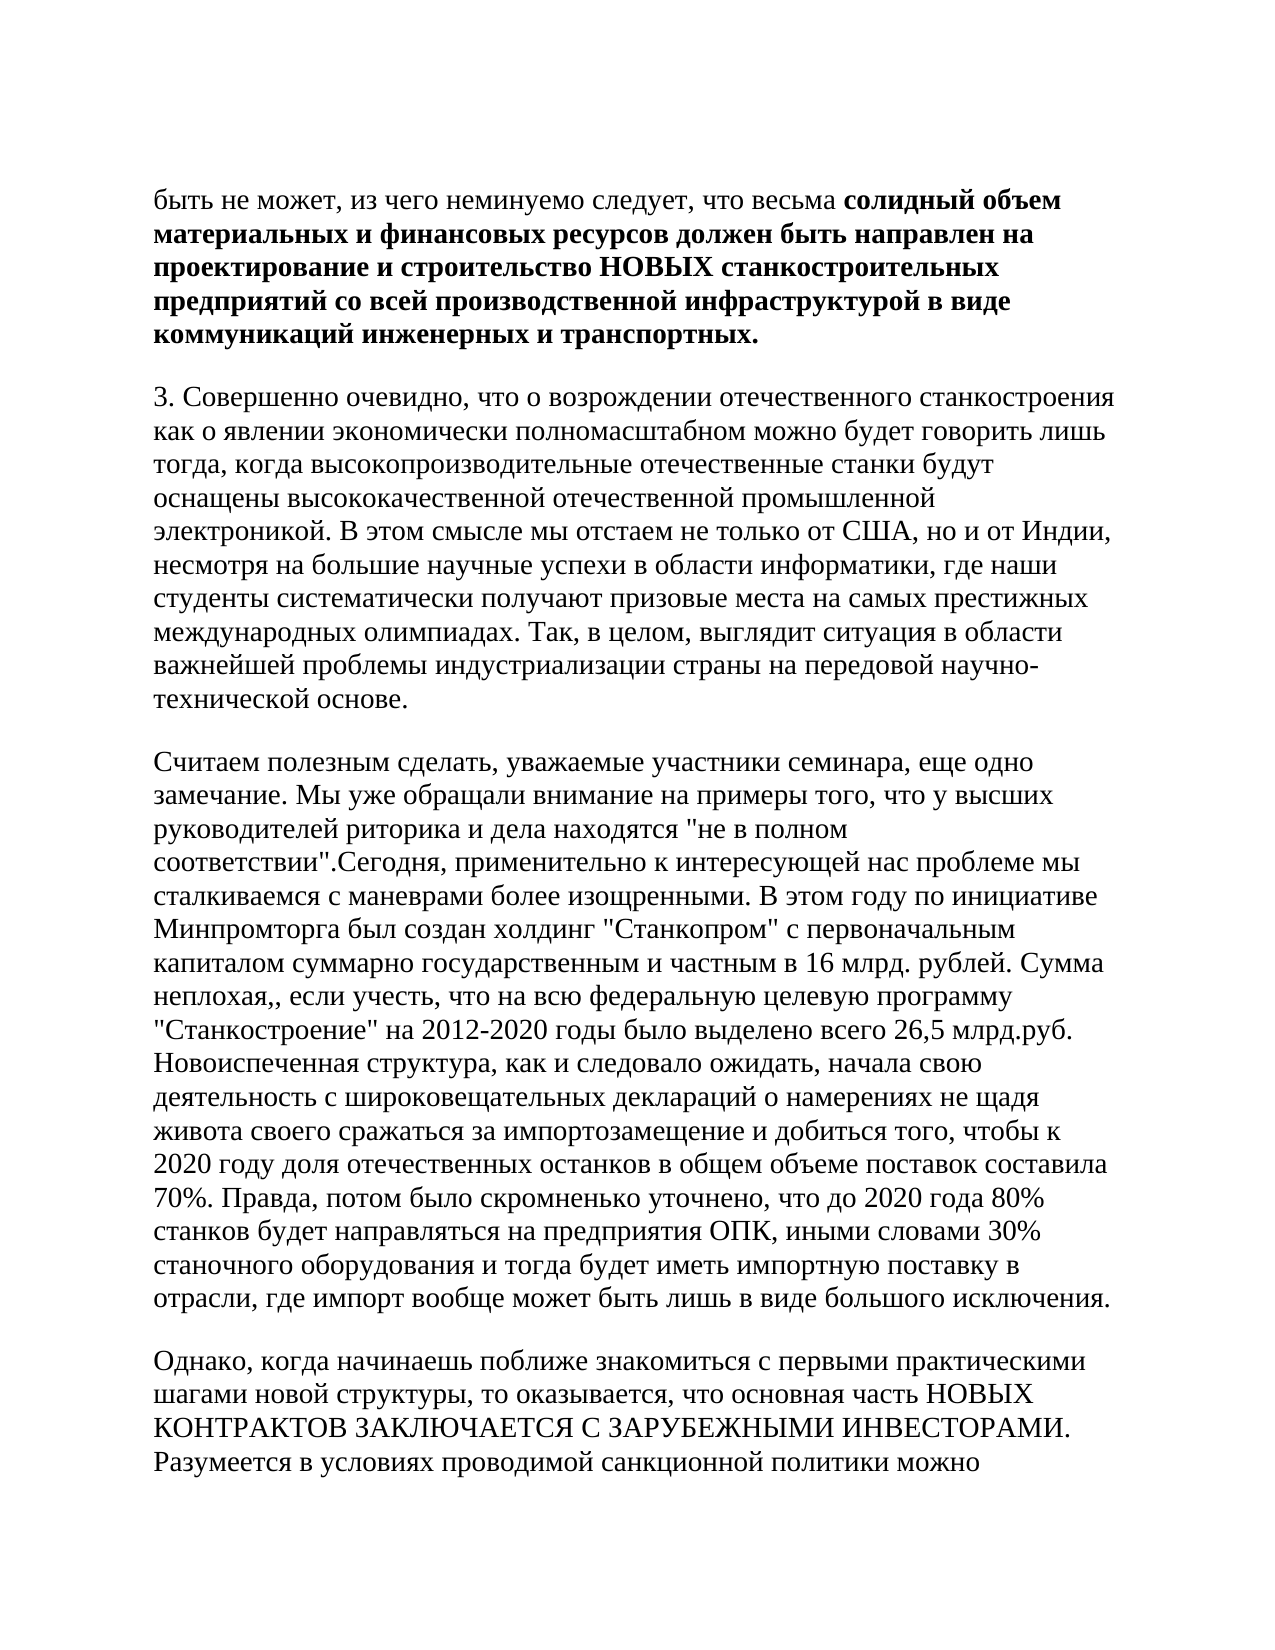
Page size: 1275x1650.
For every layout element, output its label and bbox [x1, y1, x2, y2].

table_header [150, 150, 1125, 1480]
